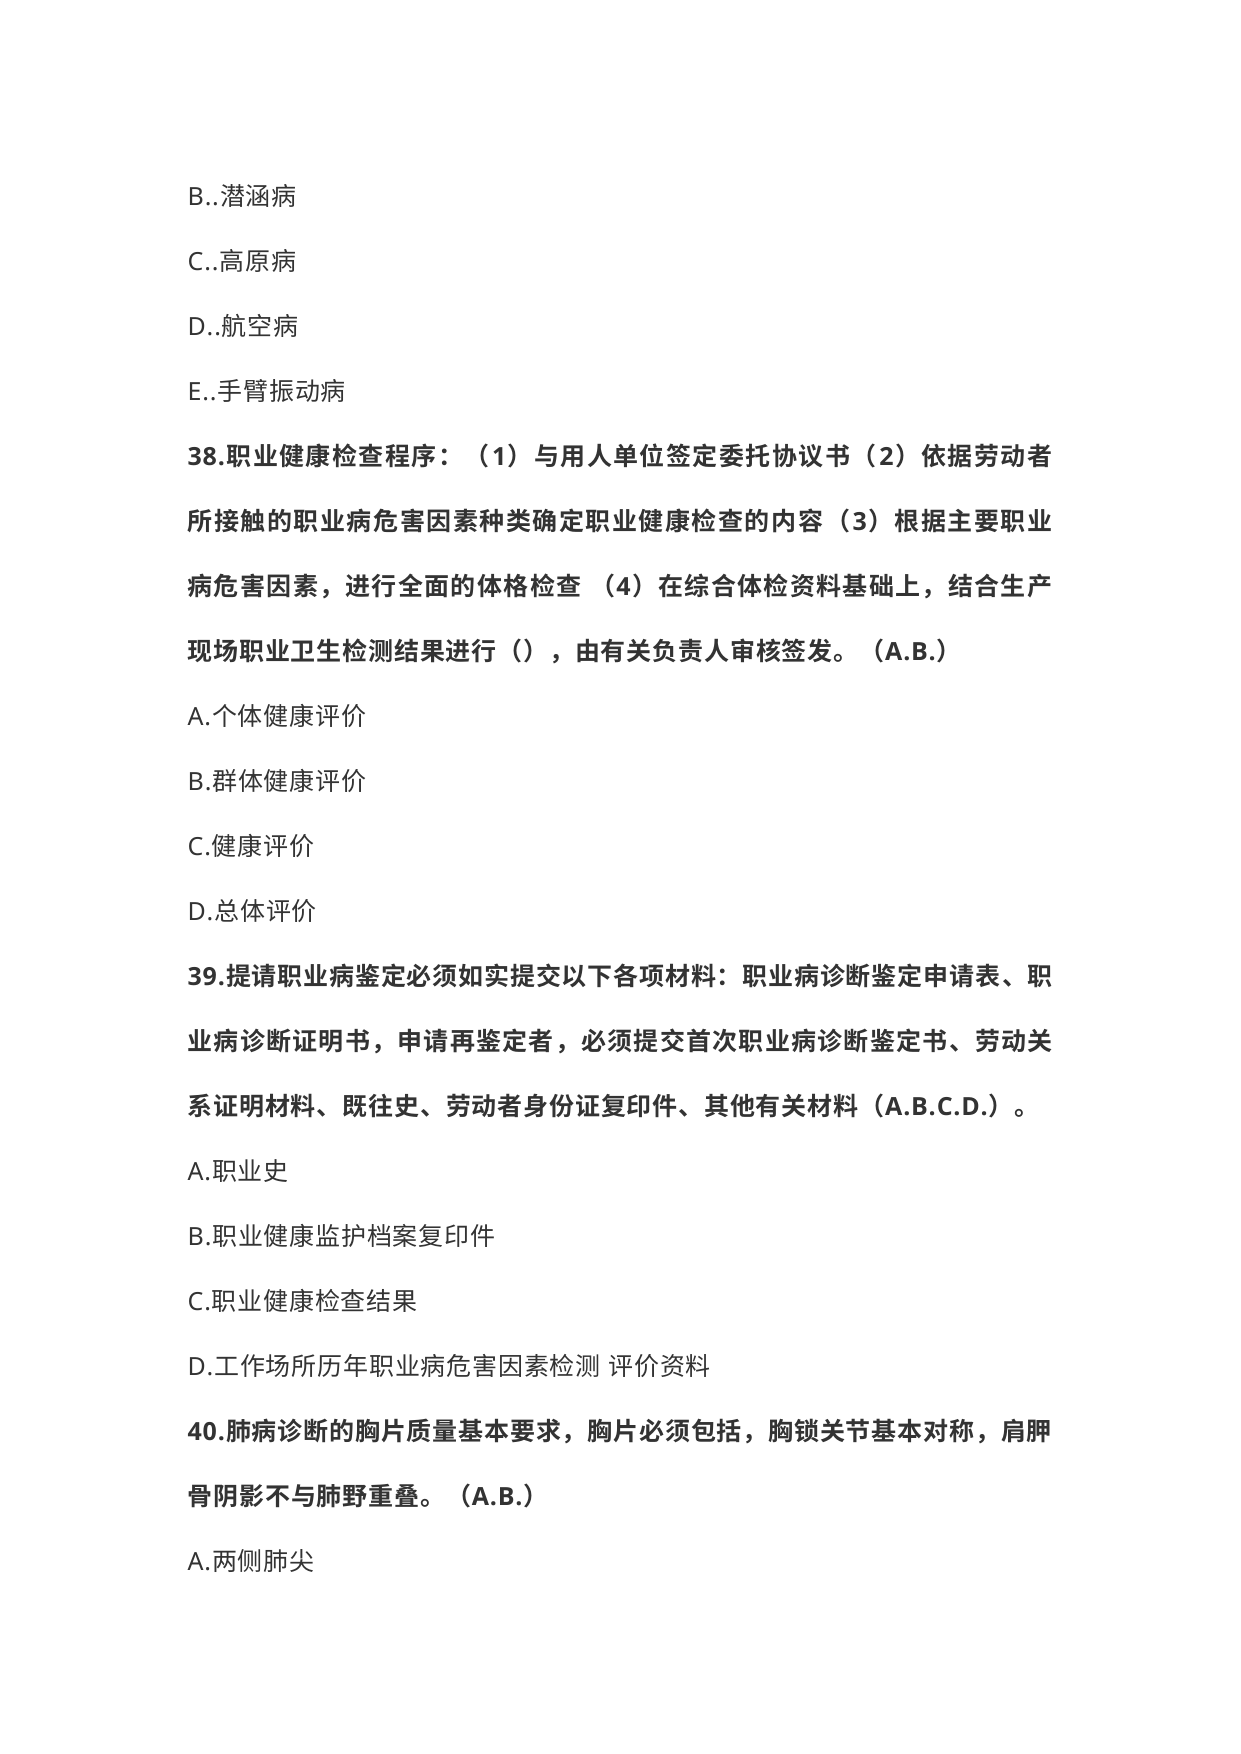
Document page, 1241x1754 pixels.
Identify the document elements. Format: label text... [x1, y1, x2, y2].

text B.群体健康评价 [187, 747, 1053, 812]
text E..手臂振动病 [187, 357, 1053, 422]
text 40.肺病诊断的胸片质量基本要求，胸片必须包括，胸锁关节基本对称，肩胛骨阴影不与肺野重叠。（A.B.） [187, 1397, 1053, 1434]
text D.工作场所历年职业病危害因素检测 评价资料 [187, 1332, 1053, 1397]
text D.总体评价 [187, 877, 1053, 942]
text D..航空病 [187, 292, 1053, 357]
text 39.提请职业病鉴定必须如实提交以下各项材料：职业病诊断鉴定申请表、职业病诊断证明书，申请再鉴定者，必须提交首次职业病诊断鉴定书、劳动关系证明材料、既往史、劳动者身份证复印件、其他有关材料（A.B.C.D.）。 [187, 942, 1053, 1137]
text C.职业健康检查结果 [187, 1267, 1053, 1332]
text A.职业史 [187, 1137, 1053, 1202]
text B..潜涵病 [187, 162, 1053, 227]
text A.两侧肺尖 [187, 1527, 1053, 1592]
text 38.职业健康检查程序：（1）与用人单位签定委托协议书（2）依据劳动者所接触的职业病危害因素种类确定职业健康检查的内容（3）根据主要职业病危害因素，进行全面的体格检查 （4）在综合体检资料基础上，结合生产现场职业卫生检测结果进行（），由有关负责人审核签发。（A.B.） [187, 422, 1053, 530]
text 38.职业健康检查程序：（1）与用人单位签定委托协议书（2）依据劳动者所接触的职业病危害因素种类确定职业健康检查的内容（3）根据主要职业病危害因素，进行全面的体格检查 （4）在综合体检资料基础上，结合生产现场职业卫生检测结果进行（），由有关负责人审核签发。（A.B.） [187, 531, 1053, 682]
text A.个体健康评价 [187, 682, 1053, 747]
text B.职业健康监护档案复印件 [187, 1202, 1053, 1267]
text C..高原病 [187, 227, 1053, 292]
text 40.肺病诊断的胸片质量基本要求，胸片必须包括，胸锁关节基本对称，肩胛骨阴影不与肺野重叠。（A.B.） [187, 1436, 1053, 1527]
text C.健康评价 [187, 812, 1053, 877]
